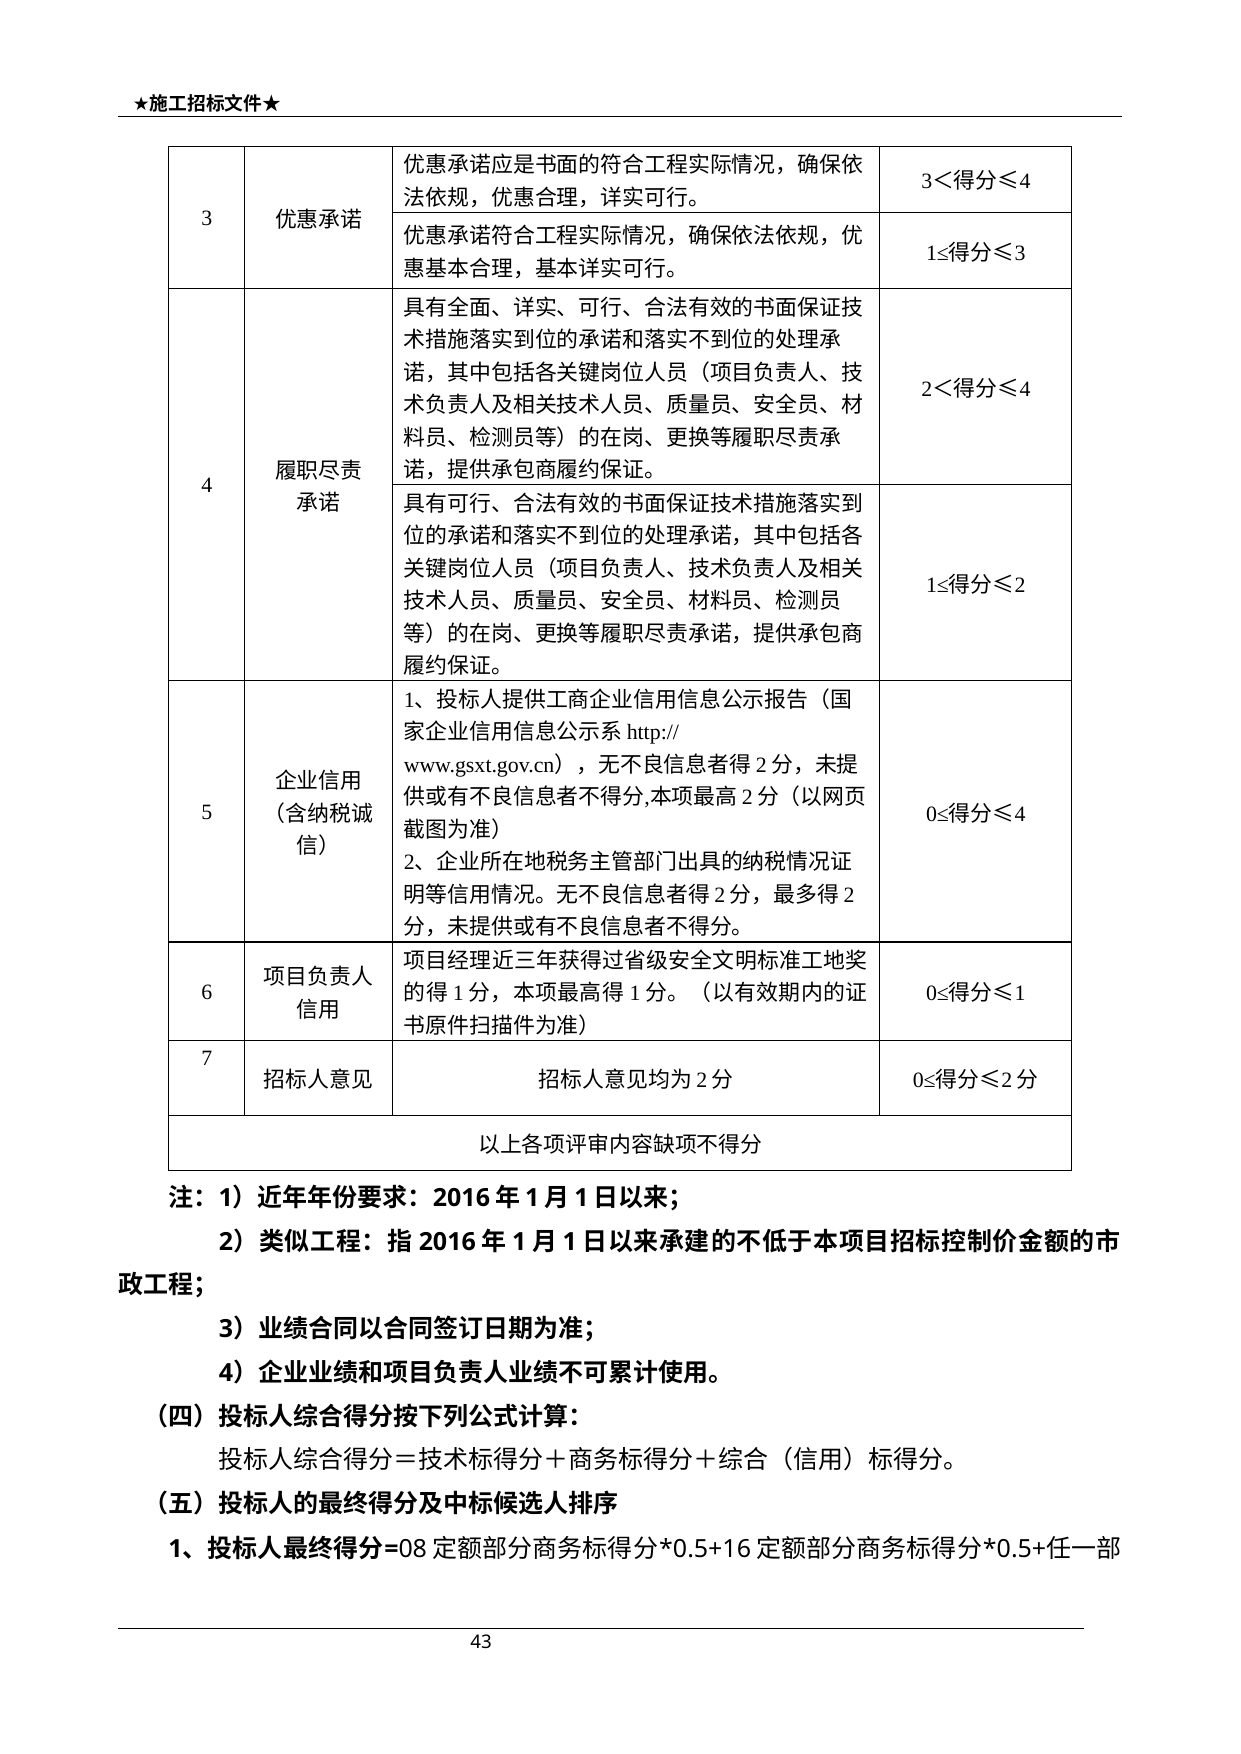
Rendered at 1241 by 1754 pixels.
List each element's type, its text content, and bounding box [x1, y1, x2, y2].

table_cell 履职尽责 承诺 [245, 289, 392, 680]
table_cell 招标人意见 [245, 1041, 392, 1115]
table_cell 2＜得分≤4 [880, 289, 1071, 484]
text （五）投标人的最终得分及中标候选人排序 [118, 1477, 1122, 1521]
table_cell 招标人意见均为2分 [393, 1041, 879, 1115]
text 投标人综合得分＝技术标得分＋商务标得分＋综合（信用）标得分。 [118, 1434, 1122, 1477]
table_cell 4 [169, 289, 244, 680]
table_cell 3＜得分≤4 [880, 147, 1071, 212]
text 2）类似工程：指2016年1月1日以来承建的不低于本项目招标控制价金额的市政工程； [118, 1215, 1122, 1302]
text 3）业绩合同以合同签订日期为准； [118, 1302, 1122, 1346]
table_cell 0≤得分≤2分 [880, 1041, 1071, 1115]
table_cell 3 [169, 147, 244, 288]
text 注：1）近年年份要求：2016年1月1日以来； [118, 1171, 1122, 1215]
table_cell 企业信用（含纳税诚信） [245, 681, 392, 941]
table_cell 5 [169, 681, 244, 941]
table_cell 具有可行、合法有效的书面保证技术措施落实到位的承诺和落实不到位的处理承诺，其中包括各关键岗位人员（项目负责人、技术负责人及相关技术人员、质量员、安全员、材料员、检测员等）的在岗、更换等履职尽责承诺，提供承包商履约保证。 [393, 485, 879, 680]
table_cell 7 [169, 1041, 244, 1115]
table_cell 以上各项评审内容缺项不得分 [169, 1116, 1071, 1170]
table_cell 1≤得分≤2 [880, 485, 1071, 680]
table_cell 1≤得分≤3 [880, 213, 1071, 288]
table_cell 项目经理近三年获得过省级安全文明标准工地奖的得1分，本项最高得1分。（以有效期内的证书原件扫描件为准） [393, 943, 879, 1040]
table_cell 0≤得分≤4 [880, 681, 1071, 941]
table_cell 0≤得分≤1 [880, 943, 1071, 1040]
table_cell 具有全面、详实、可行、合法有效的书面保证技术措施落实到位的承诺和落实不到位的处理承诺，其中包括各关键岗位人员（项目负责人、技术负责人及相关技术人员、质量员、安全员、材料员、检测员等）的在岗、更换等履职尽责承诺，提供承包商履约保证。 [393, 289, 879, 484]
table_cell 项目负责人信用 [245, 943, 392, 1040]
text 4）企业业绩和项目负责人业绩不可累计使用。 [118, 1346, 1122, 1390]
table_cell 优惠承诺 [245, 147, 392, 288]
table_cell 1、投标人提供工商企业信用信息公示报告（国家企业信用信息公示系http://www.gsxt.gov.cn），无不良信息者得2分，未提供或有不良信息者不得分,本项最高2分（以网页截图为准） 2、企业所在地税务主管部门出具的纳税情况证明等信用情况。无不良信息者得2分，最多得2分，未提供或有不良信息者不得分。 [393, 681, 879, 941]
table_cell 6 [169, 943, 244, 1040]
table_cell 优惠承诺符合工程实际情况，确保依法依规，优惠基本合理，基本详实可行。 [393, 213, 879, 288]
table_cell 优惠承诺应是书面的符合工程实际情况，确保依法依规，优惠合理，详实可行。 [393, 147, 879, 212]
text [118, 1521, 1122, 1567]
text （四）投标人综合得分按下列公式计算： [118, 1390, 1122, 1434]
